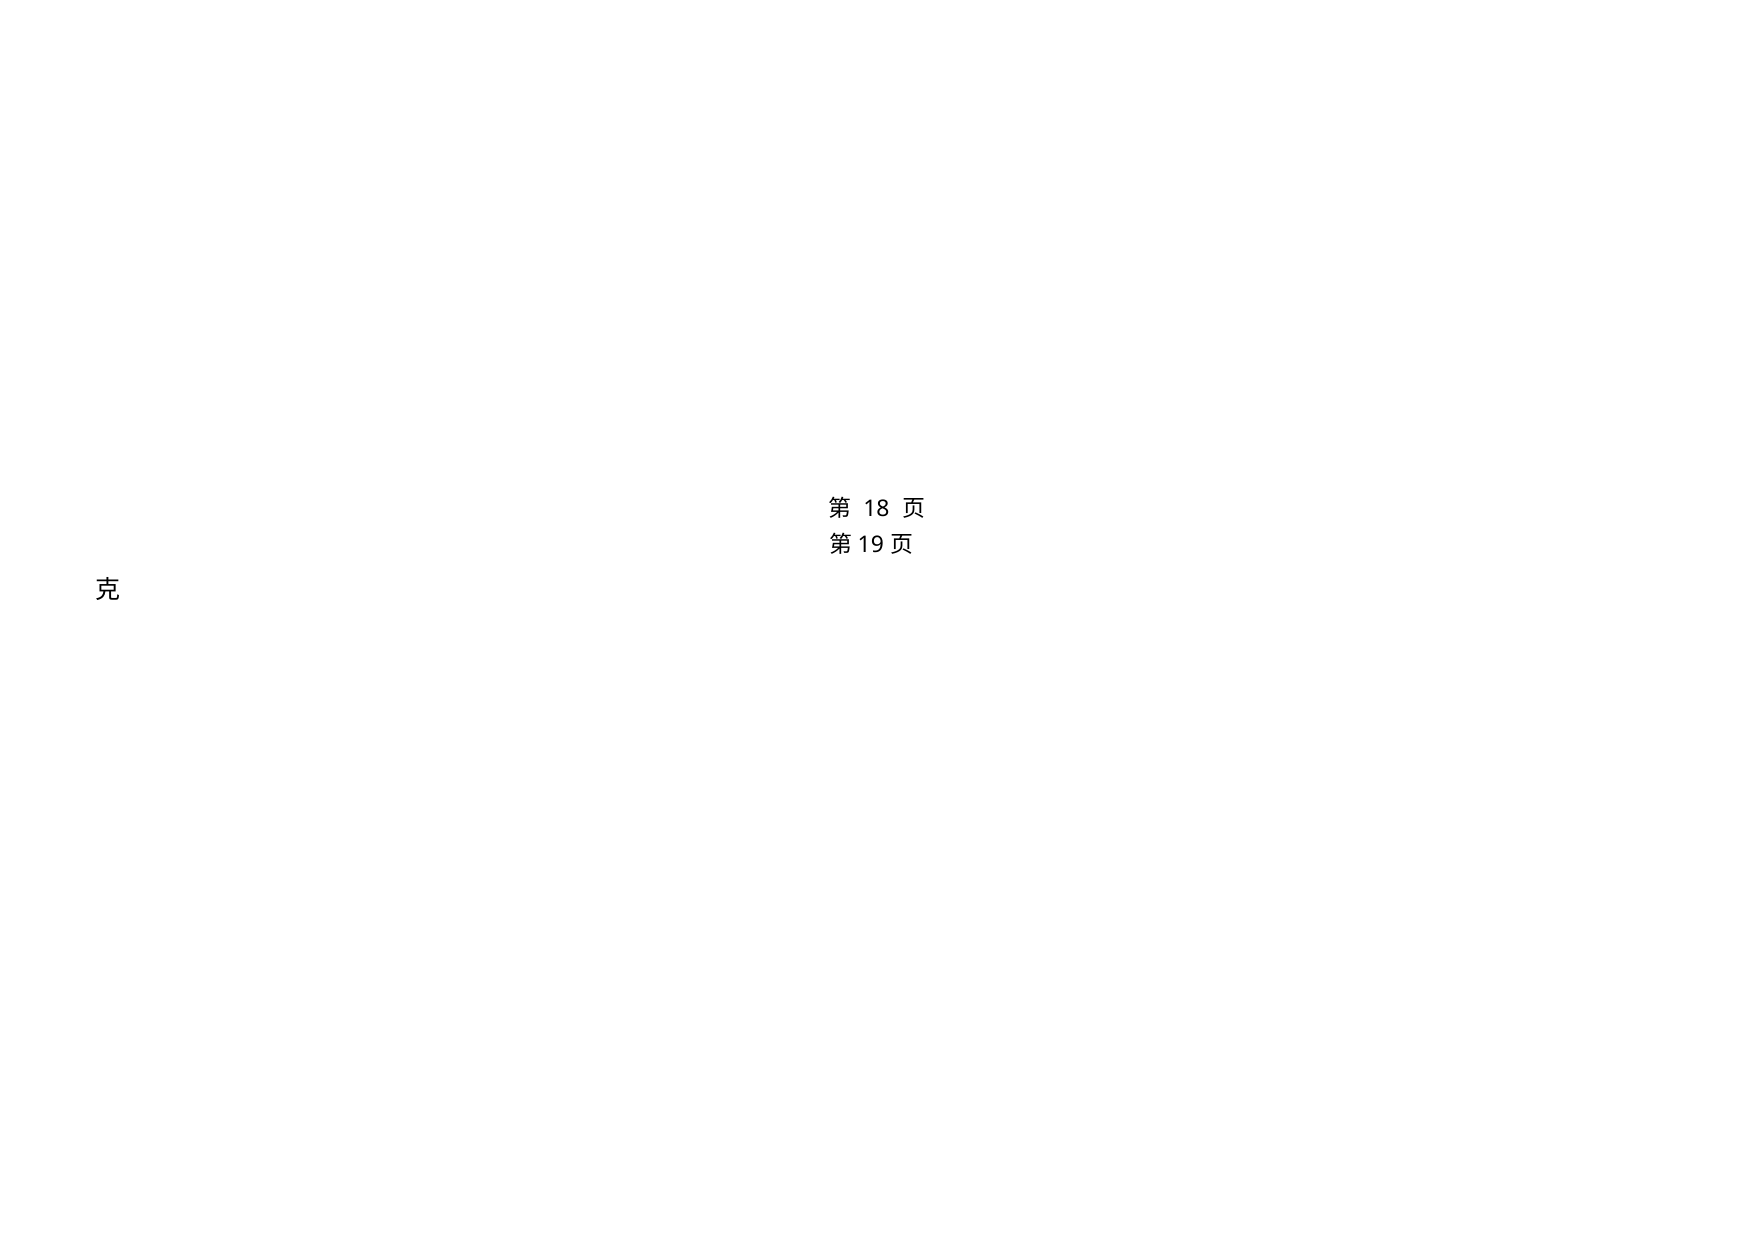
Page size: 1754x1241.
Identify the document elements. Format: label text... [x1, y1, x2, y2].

text 第 18 页第 19 页 [828, 489, 924, 559]
text 克 [96, 570, 918, 606]
